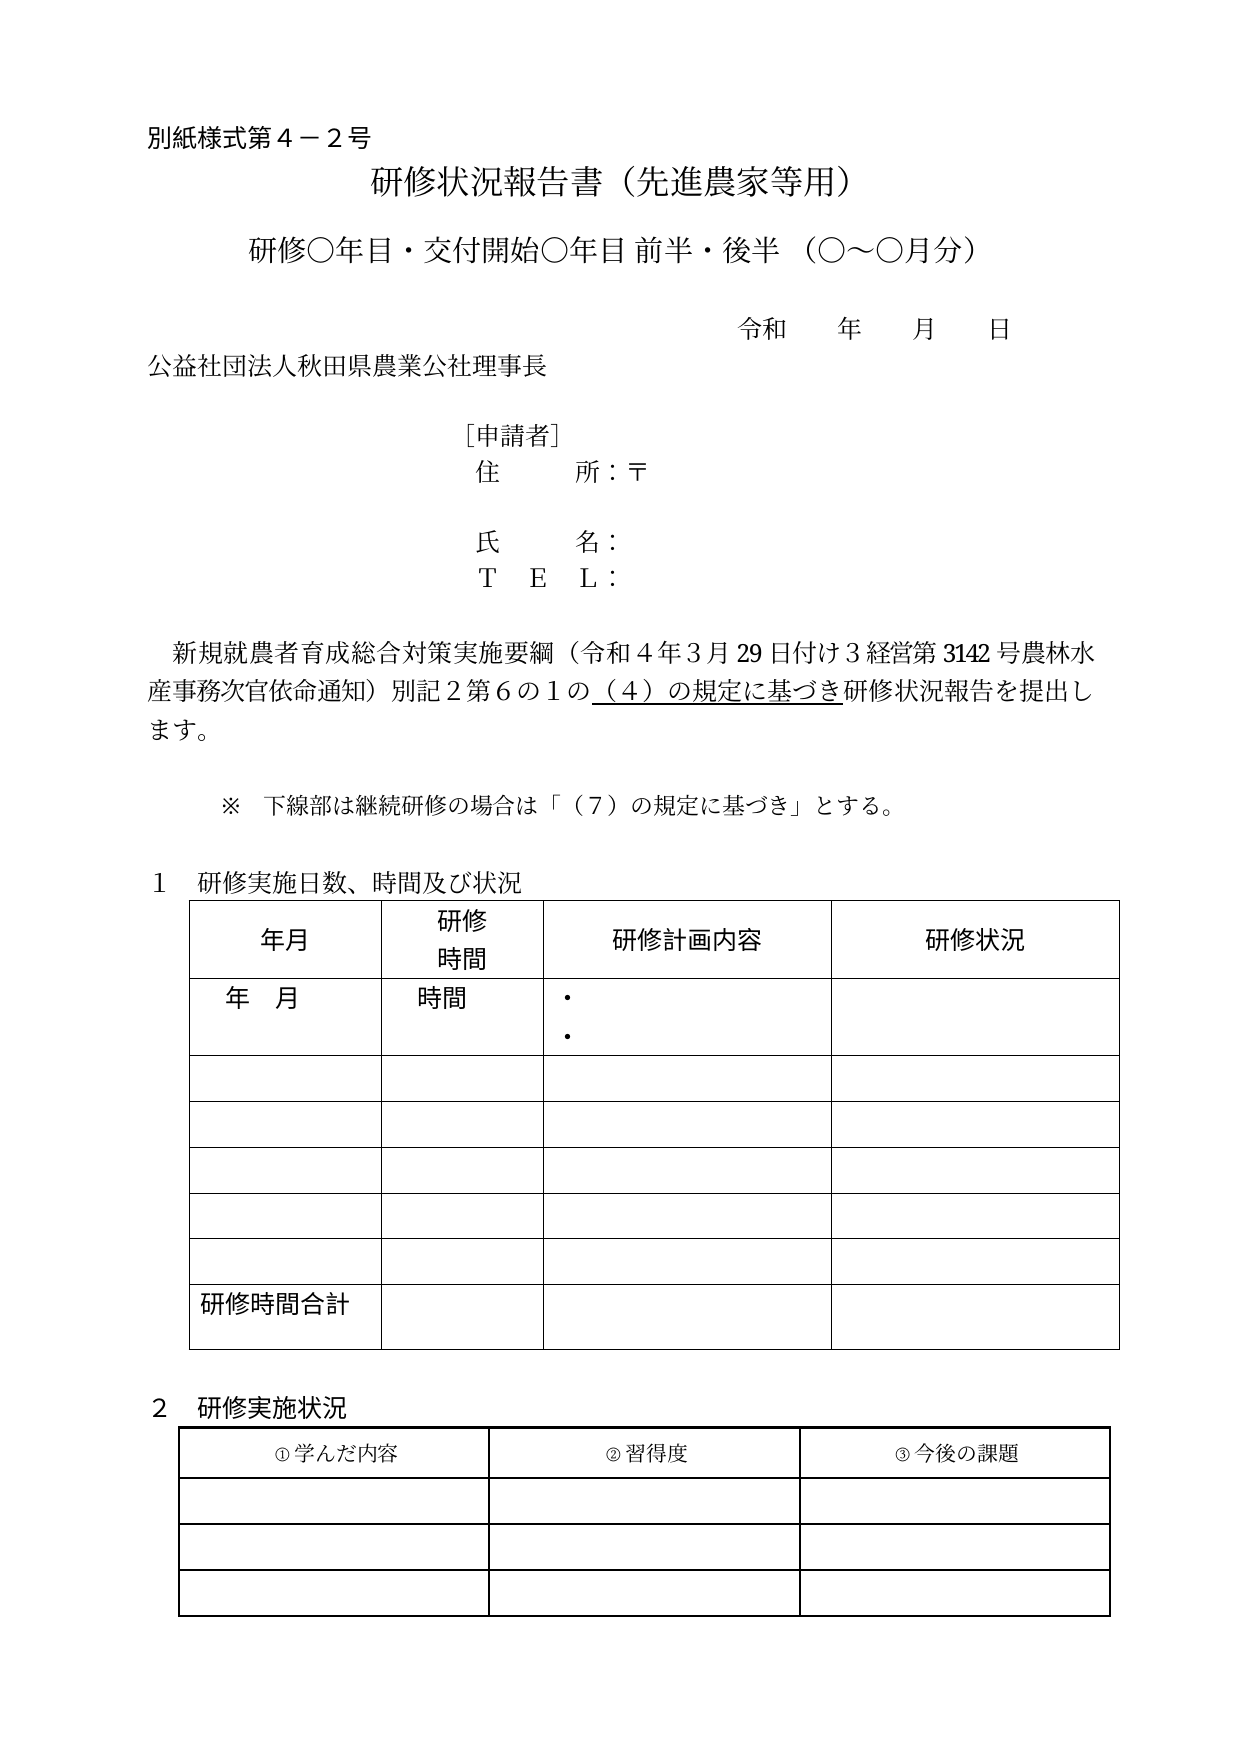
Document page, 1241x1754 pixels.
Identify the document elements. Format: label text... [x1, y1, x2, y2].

text 住 所：〒 [375, 453, 1092, 488]
table_cell ・ ・ [544, 979, 831, 1055]
table_header 年月 [190, 901, 381, 978]
table_cell [190, 1239, 381, 1284]
table_cell [190, 1194, 381, 1238]
text 新規就農者育成総合対策実施要綱（令和４年３月29日付け３経営第3142号農林水産事務次官依命通知）別記２第６の１の（４）の規定に基づき研修状況報告を提出します。 [148, 633, 1095, 747]
text ［申請者］ [375, 417, 1092, 453]
table_cell [382, 1102, 543, 1147]
table_cell [490, 1479, 799, 1523]
table_cell [180, 1479, 488, 1523]
table_cell [832, 1148, 1119, 1192]
table_cell [382, 1239, 543, 1284]
table_cell [190, 1102, 381, 1147]
table_cell [544, 1194, 831, 1238]
table_cell [801, 1479, 1109, 1523]
text １ 研修実施日数、時間及び状況 [148, 862, 1092, 900]
text ２ 研修実施状況 [148, 1388, 1092, 1426]
table_cell [544, 1285, 831, 1349]
text 令和 年 月 日 [148, 308, 1012, 347]
table_header 研修状況 [832, 901, 1119, 978]
table_header ②習得度 [490, 1429, 799, 1477]
table_header ③今後の課題 [801, 1429, 1109, 1477]
table_cell [832, 1056, 1119, 1101]
table_cell [382, 1285, 543, 1349]
table_cell [801, 1525, 1109, 1569]
table_cell [832, 1285, 1119, 1349]
table_cell [544, 1102, 831, 1147]
text Ｔ Ｅ Ｌ： [375, 558, 1092, 594]
table_cell [544, 1148, 831, 1192]
table_cell [382, 1148, 543, 1192]
table_header 研修 時間 [382, 901, 543, 978]
table_cell [190, 1148, 381, 1192]
table_cell [832, 1194, 1119, 1238]
table_cell 研修時間合計 [190, 1285, 381, 1349]
table_cell [544, 1239, 831, 1284]
text 別紙様式第４－２号 [148, 118, 1092, 156]
table_cell [832, 979, 1119, 1055]
table_cell [180, 1571, 488, 1614]
text 研修○年目・交付開始○年目 前半・後半 （○～○月分） [148, 228, 1092, 270]
table_cell [490, 1525, 799, 1569]
text 公益社団法人秋田県農業公社理事長 [148, 347, 1092, 383]
table_header 研修計画内容 [544, 901, 831, 978]
subtitle 研修状況報告書（先進農家等用） [148, 156, 1092, 204]
text 氏 名： [375, 523, 1092, 558]
table_cell [190, 1056, 381, 1101]
table_cell [180, 1525, 488, 1569]
table_cell [544, 1056, 831, 1101]
table_cell [382, 1194, 543, 1238]
table_cell [832, 1239, 1119, 1284]
table_cell [490, 1571, 799, 1614]
table_cell [832, 1102, 1119, 1147]
text ※ 下線部は継続研修の場合は「（７）の規定に基づき」とする。 [148, 786, 1095, 824]
table_cell 年 月 [190, 979, 381, 1055]
table_header ①学んだ内容 [180, 1429, 488, 1477]
table_cell [801, 1571, 1109, 1614]
table_cell 時間 [382, 979, 543, 1055]
table_cell [382, 1056, 543, 1101]
